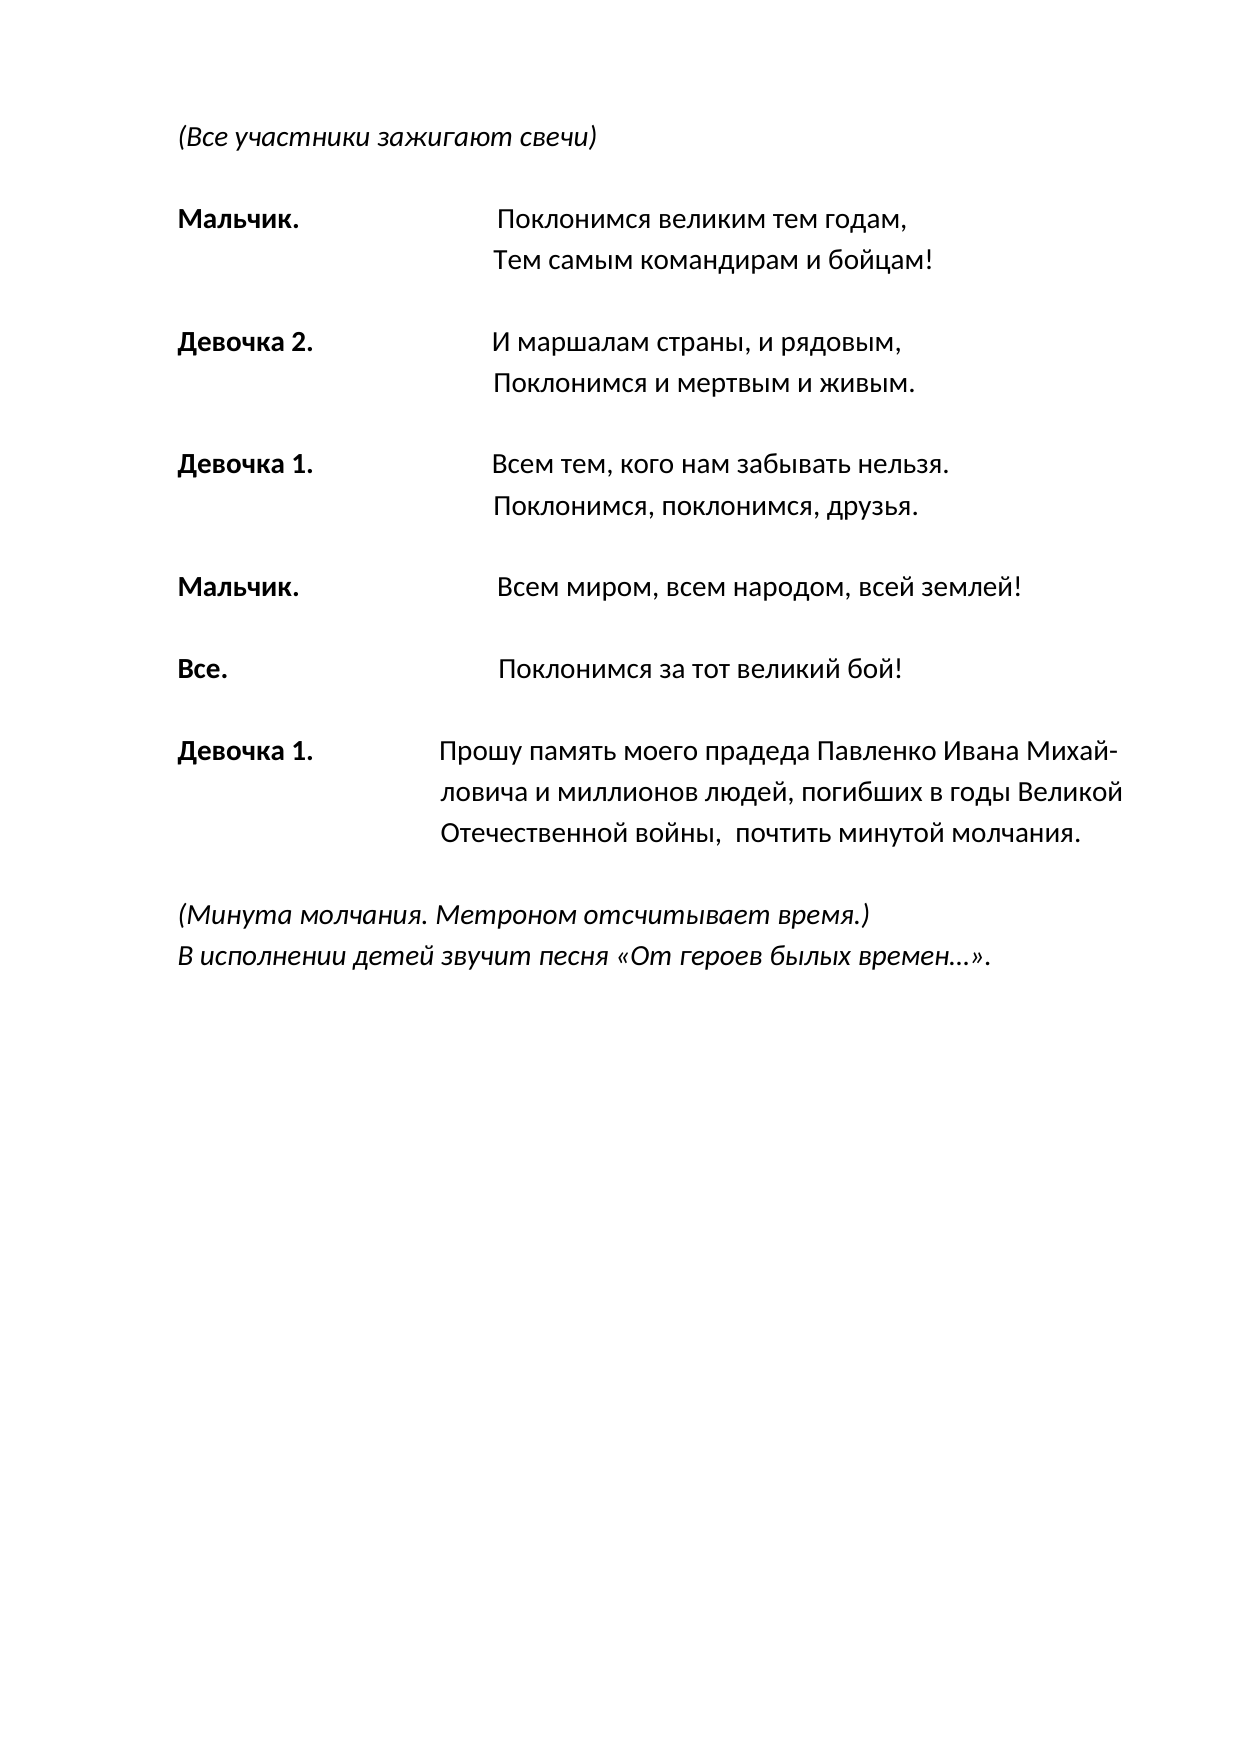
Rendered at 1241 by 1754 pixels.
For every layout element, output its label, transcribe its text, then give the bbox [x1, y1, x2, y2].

text Девочка 2. И маршалам страны, и рядовым, [177, 323, 1152, 358]
text Девочка 1. Прошу память моего прадеда Павленко Ивана Михай- [177, 732, 1152, 768]
text (Минута молчания. Метроном отсчитывает время.) [177, 896, 1152, 932]
text (Все участники зажигают свечи) [177, 118, 1152, 154]
text Отечественной войны, почтить минутой молчания. [177, 814, 1152, 850]
text Все. Поклонимся за тот великий бой! [177, 650, 1152, 686]
text Мальчик. Всем миром, всем народом, всей землей! [177, 568, 1152, 604]
text ловича и миллионов людей, погибших в годы Великой [177, 773, 1152, 809]
text Девочка 1. Всем тем, кого нам забывать нельзя. [177, 446, 1152, 481]
text В исполнении детей звучит песня «От героев былых времен…». [177, 937, 1152, 972]
text Мальчик. Поклонимся великим тем годам, [177, 200, 1152, 236]
text Поклонимся и мертвым и живым. [177, 364, 1152, 399]
text Тем самым командирам и бойцам! [177, 241, 1152, 277]
text Поклонимся, поклонимся, друзья. [177, 487, 1152, 522]
